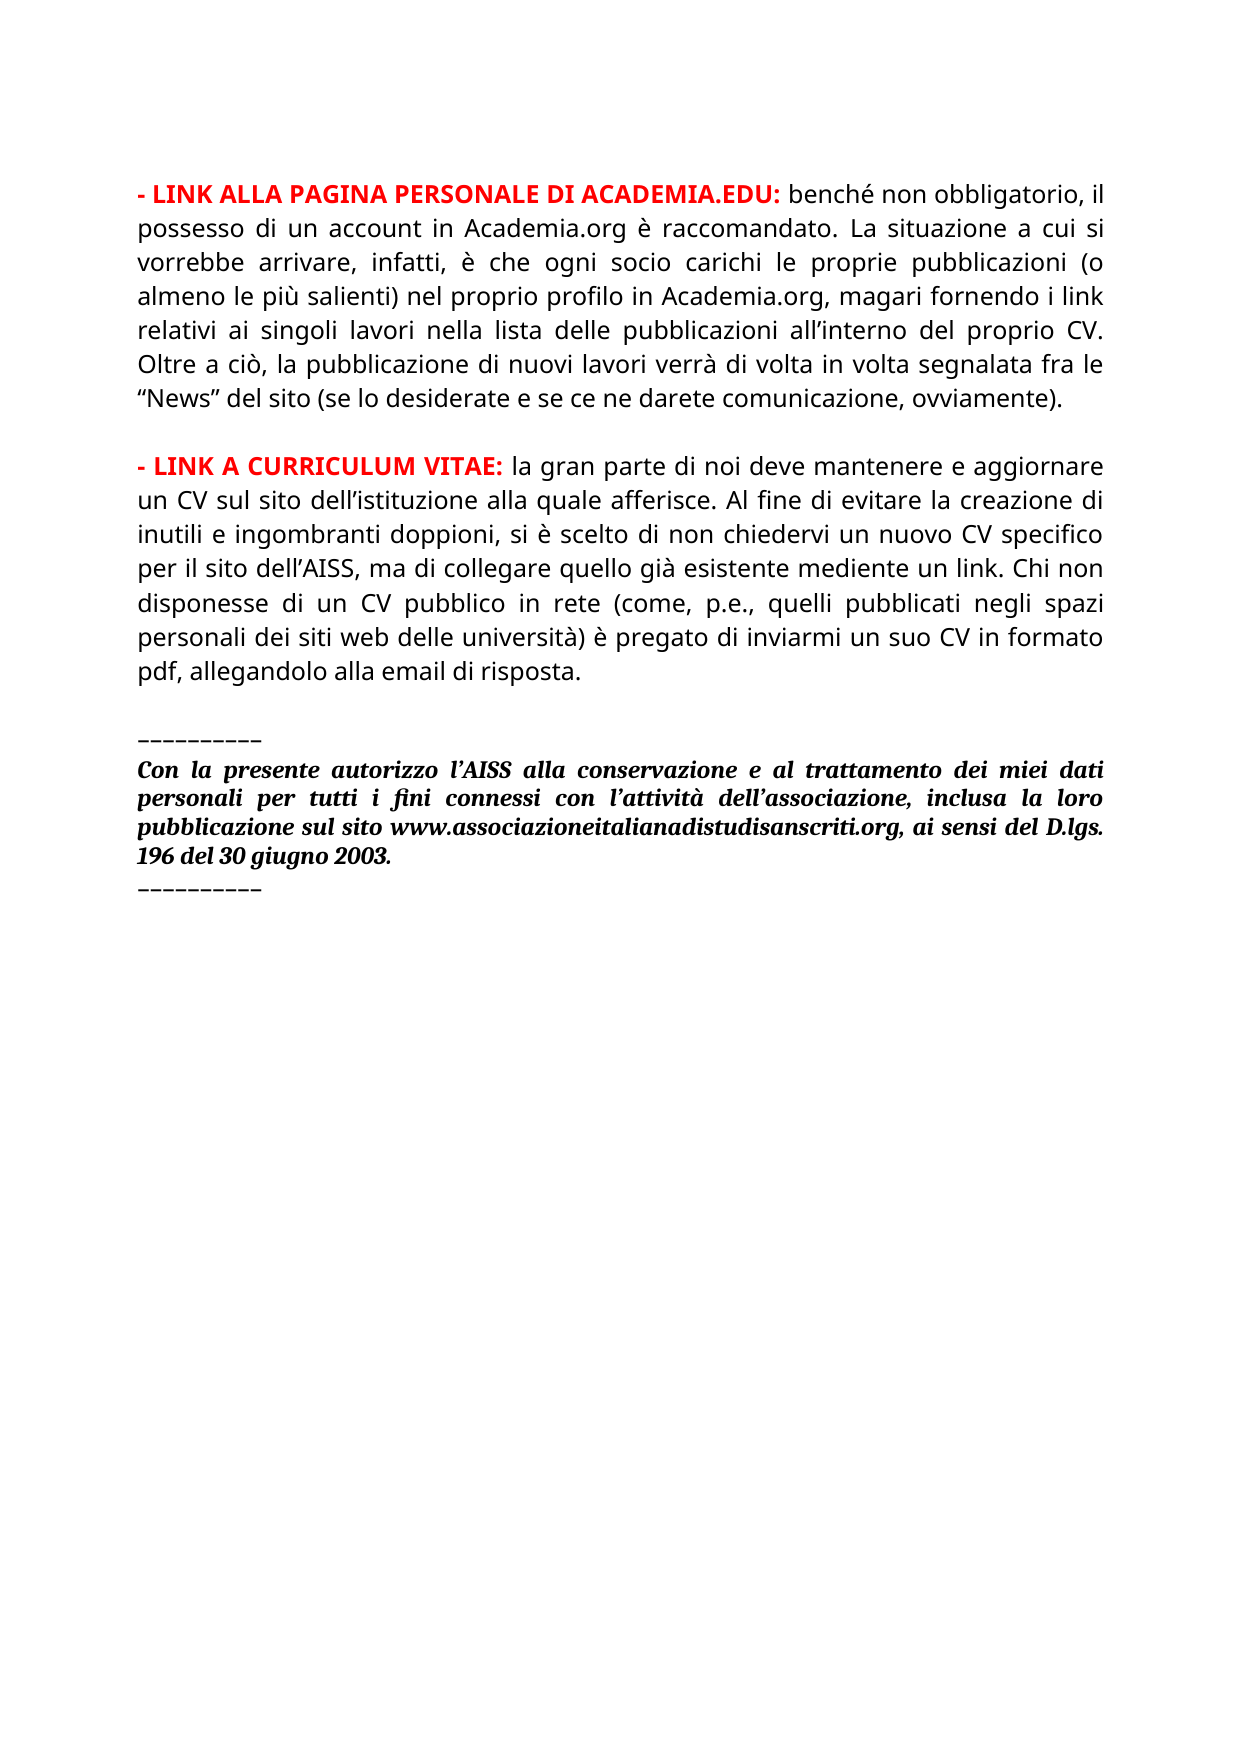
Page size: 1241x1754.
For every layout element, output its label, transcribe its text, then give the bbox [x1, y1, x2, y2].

text –––––––––– [137, 721, 1105, 756]
text –––––––––– [137, 871, 1105, 904]
text Con la presente autorizzo l’AISS alla conservazione e al trattamento dei miei dati personali per tutti i fini connessi con l’attività dell’associazione, inclusa la loro pubblicazione sul sito www.associazioneitalianadistudisanscriti.org, ai sensi del D.lgs. 196 del 30 giugno 2003. [137, 756, 1105, 871]
text - LINK A CURRICULUM VITAE: la gran parte di noi deve mantenere e aggiornare un CV sul sito dell’istituzione alla quale afferisce. Al fine di evitare la creazione di inutili e ingombranti doppioni, si è scelto di non chiedervi un nuovo CV specifico per il sito dell’AISS, ma di collegare quello già esistente mediente un link. Chi non disponesse di un CV pubblico in rete (come, p.e., quelli pubblicati negli spazi personali dei siti web delle università) è pregato di inviarmi un suo CV in formato pdf, allegandolo alla email di risposta. [137, 449, 1105, 687]
text - LINK ALLA PAGINA PERSONALE DI ACADEMIA.EDU: benché non obbligatorio, il possesso di un account in Academia.org è raccomandato. La situazione a cui si vorrebbe arrivare, infatti, è che ogni socio carichi le proprie pubblicazioni (o almeno le più salienti) nel proprio profilo in Academia.org, magari fornendo i link relativi ai singoli lavori nella lista delle pubblicazioni all’interno del proprio CV. Oltre a ciò, la pubblicazione di nuovi lavori verrà di volta in volta segnalata fra le “News” del sito (se lo desiderate e se ce ne darete comunicazione, ovviamente). [137, 176, 1105, 415]
